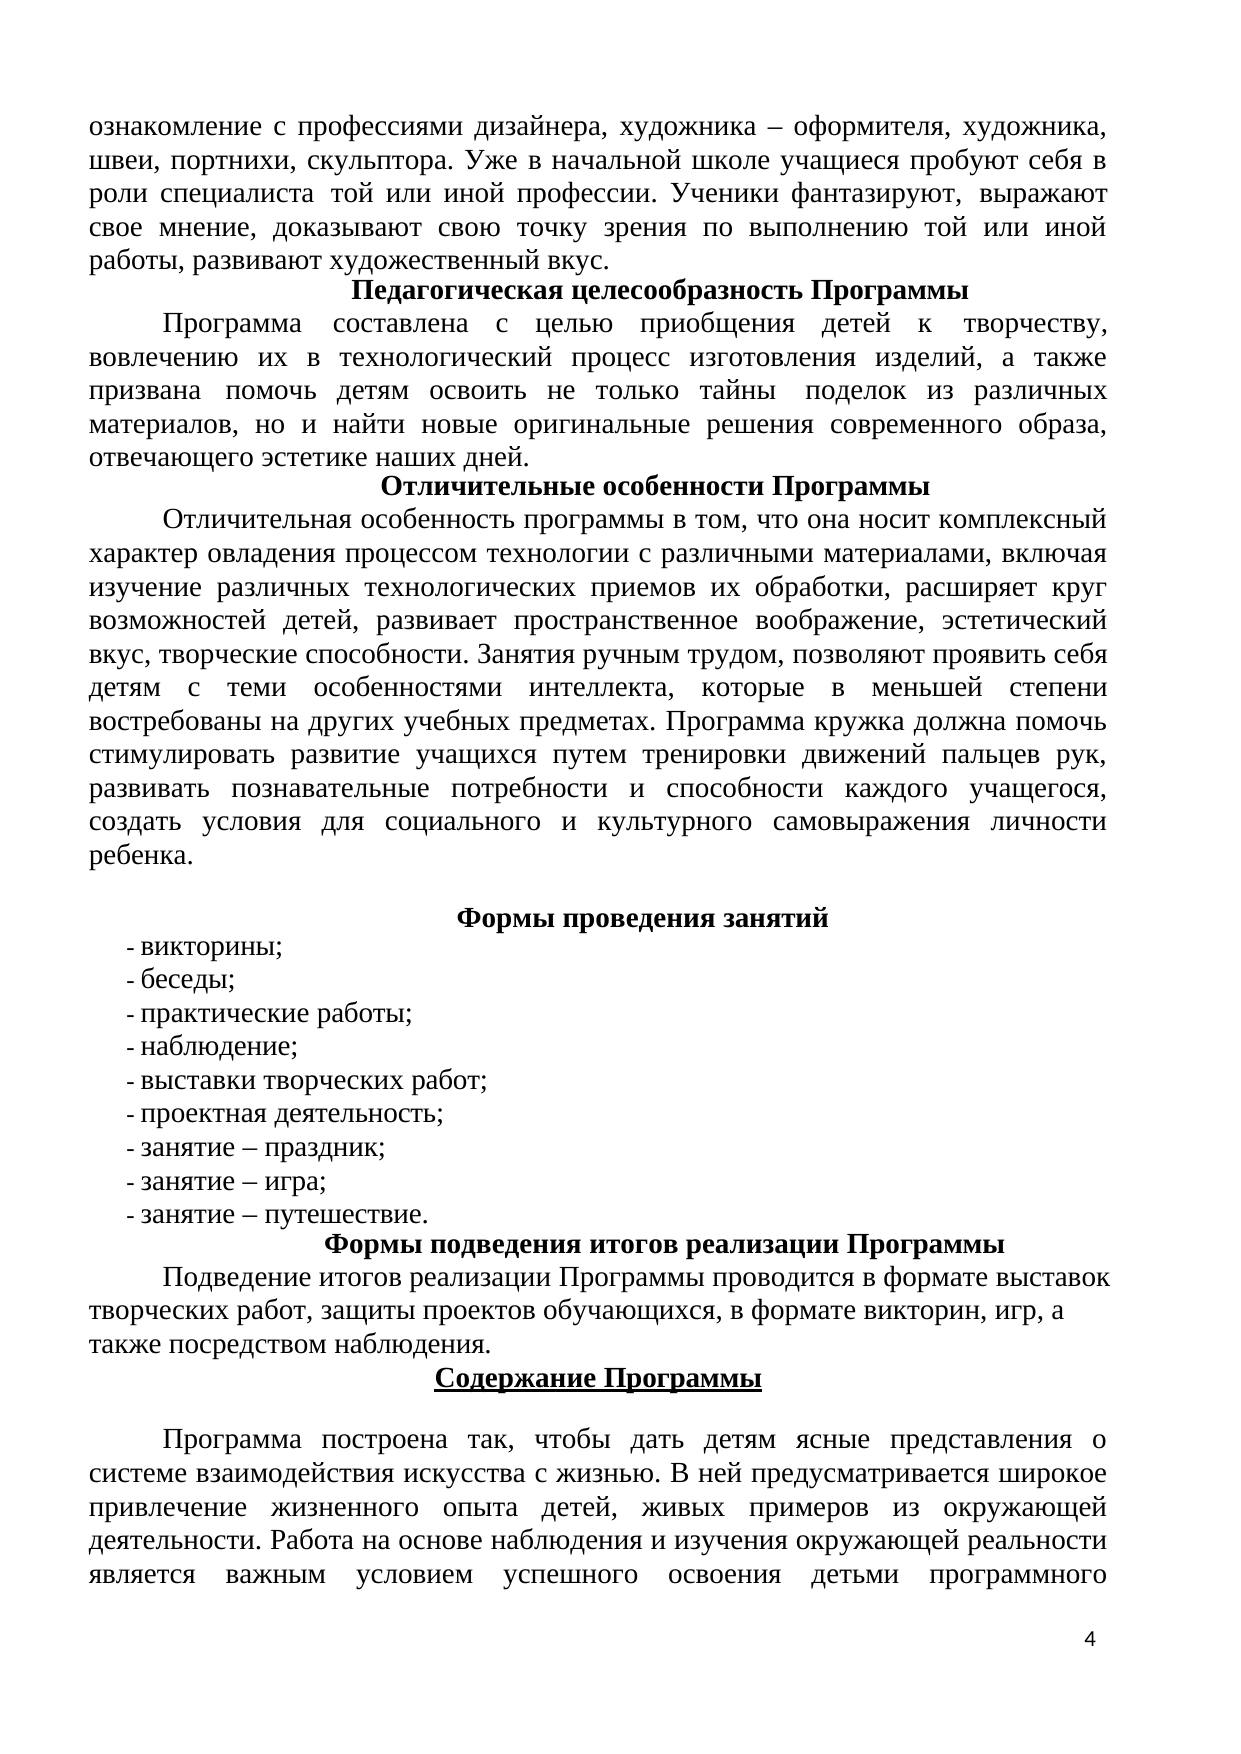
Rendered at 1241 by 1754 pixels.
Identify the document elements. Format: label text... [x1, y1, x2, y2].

list занятие – путешествие. [126, 1196, 1181, 1230]
list беседы; [126, 961, 1181, 995]
subtitle Формы проведения занятий [456, 904, 1181, 933]
text Отличительная особенность программы в том, что она носит комплексный характер овладения процессом технологии с различными материалами, включая изучение различных технологических приемов их обработки, расширяет круг возможностей детей, развивает пространственное воображение, эстетический вкус, творческие способности. Занятия ручным трудом, позволяют проявить себя детям с теми особенностями интеллекта, которые в меньшей степени востребованы на других учебных предметах. Программа кружка должна помочь стимулировать развитие учащихся путем тренировки движений пальцев рук, развивать познавательные потребности и способности каждого учащегося, создать условия для социального и культурного самовыражения личности ребенка. [88, 502, 1108, 871]
list викторины; [126, 933, 1181, 961]
text Подведение итогов реализации Программы проводится в формате выставок творческих работ, защиты проектов обучающихся, в формате викторин, игр, а также посредством наблюдения. [88, 1259, 1141, 1359]
subtitle Отличительные особенности Программы [380, 473, 1181, 502]
list занятие – игра; [126, 1163, 1181, 1196]
subtitle Формы подведения итогов реализации Программы [324, 1230, 1181, 1259]
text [88, 108, 1108, 276]
list занятие – праздник; [126, 1129, 1181, 1163]
subtitle Содержание Программы [60, 1360, 1136, 1393]
text Программа составлена с целью приобщения детей к творчеству, вовлечению их в технологический процесс изготовления изделий, а также призвана помочь детям освоить не только тайны поделок из различных материалов, но и найти новые оригинальные решения современного образа, отвечающего эстетике наших дней. [88, 305, 1108, 473]
list наблюдение; [126, 1028, 1181, 1062]
list проектная деятельность; [126, 1096, 1181, 1129]
subtitle Педагогическая целесообразность Программы [351, 277, 1181, 305]
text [88, 1422, 1108, 1589]
list практические работы; [126, 995, 1181, 1028]
list выставки творческих работ; [126, 1062, 1181, 1096]
